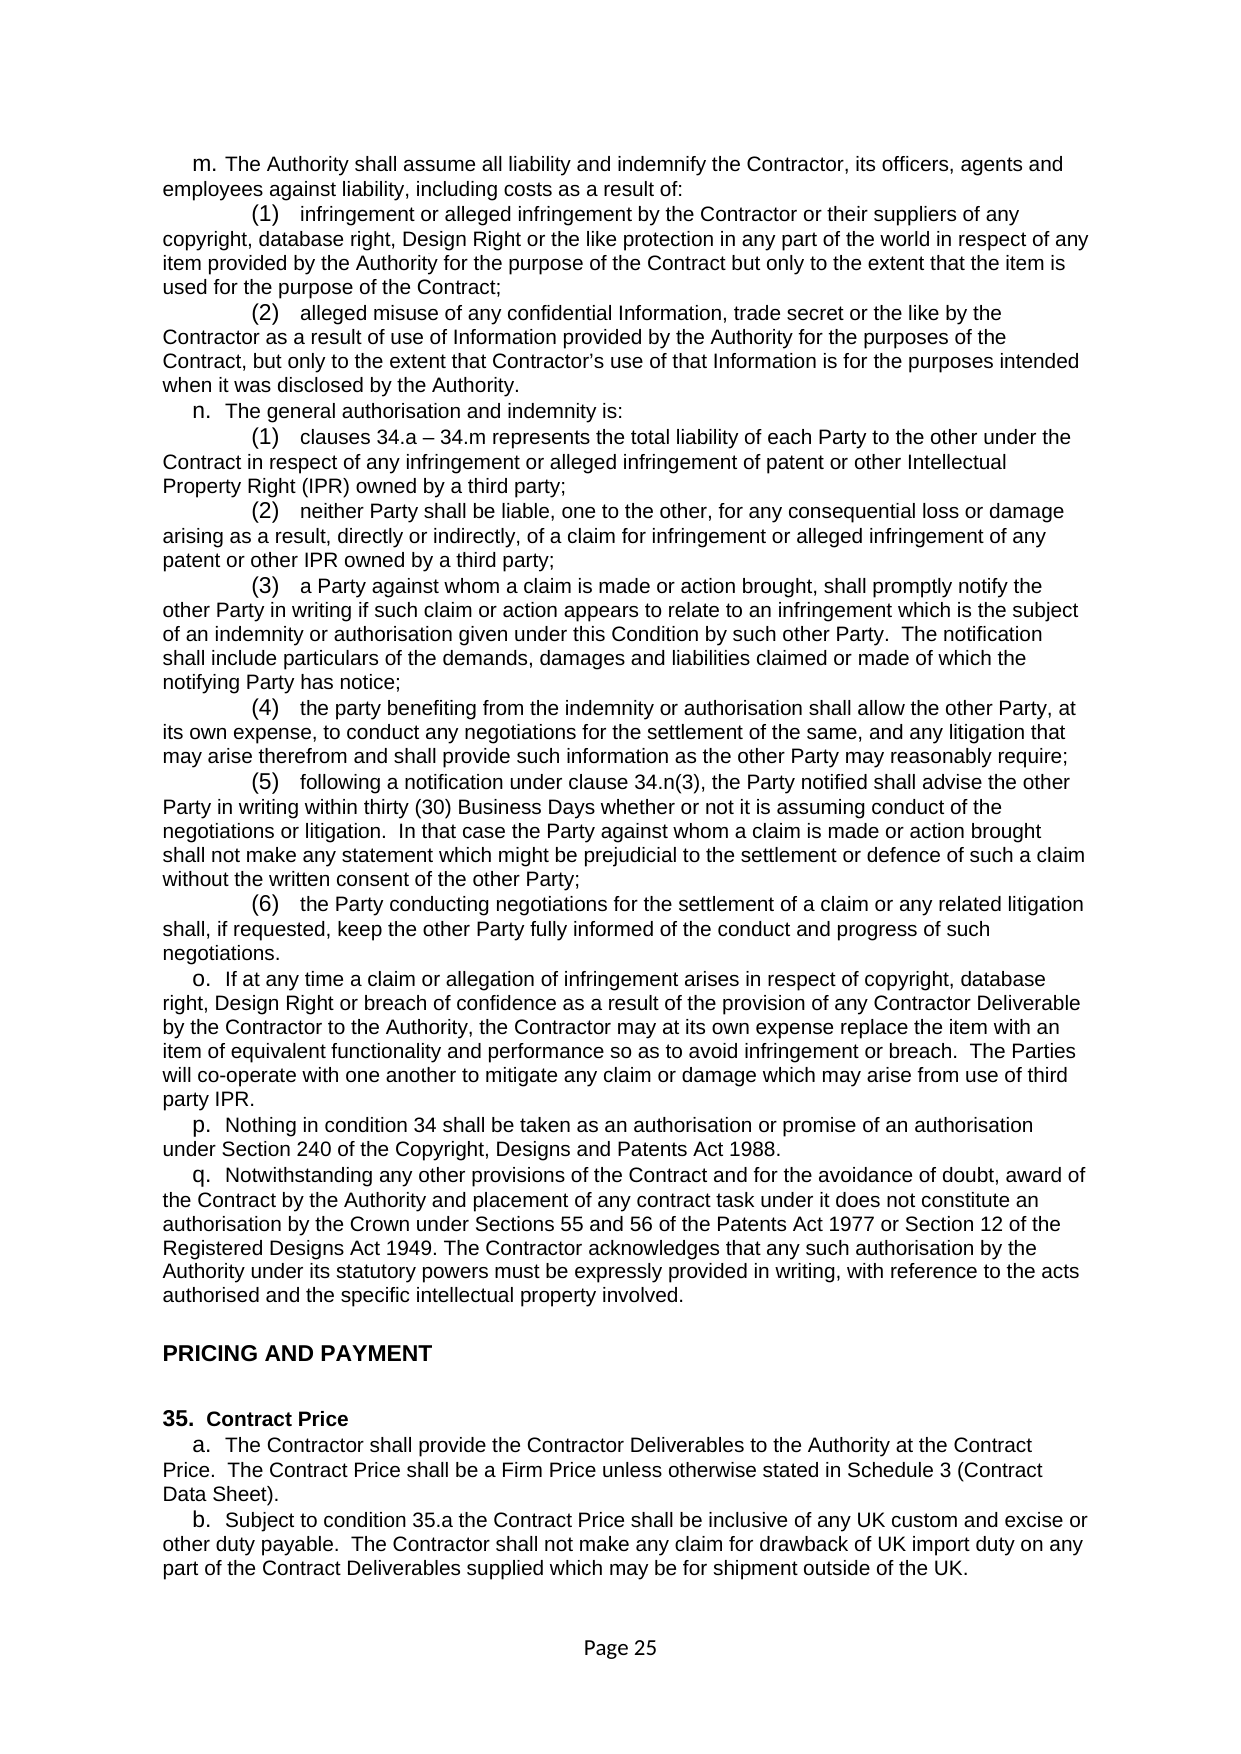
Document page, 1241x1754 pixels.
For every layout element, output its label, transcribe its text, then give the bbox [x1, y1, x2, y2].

text m. The Authority shall assume all liability and indemnify the Contractor, its officers, agents and employees against liability, including costs as a result of: [162, 150, 1090, 200]
text 35. Contract Price [162, 1405, 1090, 1431]
text (3) a Party against whom a claim is made or action brought, shall promptly notify the other Party in writing if such claim or action appears to relate to an infringement which is the subject of an indemnity or authorisation given under this Condition by such other Party. The notification shall include particulars of the demands, damages and liabilities claimed or made of which the notifying Party has notice; [162, 572, 1090, 694]
text (2) alleged misuse of any confidential Information, trade secret or the like by the Contractor as a result of use of Information provided by the Authority for the purposes of the Contract, but only to the extent that Contractor’s use of that Information is for the purposes intended when it was disclosed by the Authority. [162, 298, 1090, 397]
text n. The general authorisation and indemnity is: [162, 397, 1090, 423]
text (1) infringement or alleged infringement by the Contractor or their suppliers of any copyright, database right, Design Right or the like protection in any part of the world in respect of any item provided by the Authority for the purpose of the Contract but only to the extent that the item is used for the purpose of the Contract; [162, 200, 1090, 298]
text (4) the party benefiting from the indemnity or authorisation shall allow the other Party, at its own expense, to conduct any negotiations for the settlement of the same, and any litigation that may arise therefrom and shall provide such information as the other Party may reasonably require; [162, 694, 1090, 768]
text a. The Contractor shall provide the Contractor Deliverables to the Authority at the Contract Price. The Contract Price shall be a Firm Price unless otherwise stated in Schedule 3 (Contract Data Sheet). [162, 1431, 1090, 1506]
text o. If at any time a claim or allegation of infringement arises in respect of copyright, database right, Design Right or breach of confidence as a result of the provision of any Contractor Deliverable by the Contractor to the Authority, the Contractor may at its own expense replace the item with an item of equivalent functionality and performance so as to avoid infringement or breach. The Parties will co-operate with one another to mitigate any claim or damage which may arise from use of third party IPR. [162, 964, 1090, 1111]
text (5) following a notification under clause 34.n(3), the Party notified shall advise the other Party in writing within thirty (30) Business Days whether or not it is assuming conduct of the negotiations or litigation. In that case the Party against whom a claim is made or action brought shall not make any statement which might be prejudicial to the settlement or defence of such a claim without the written consent of the other Party; [162, 768, 1090, 890]
text p. Nothing in condition 34 shall be taken as an authorisation or promise of an authorisation under Section 240 of the Copyright, Designs and Patents Act 1988. [162, 1111, 1090, 1161]
text (2) neither Party shall be liable, one to the other, for any consequential loss or damage arising as a result, directly or indirectly, of a claim for infringement or alleged infringement of any patent or other IPR owned by a third party; [162, 497, 1090, 572]
text (6) the Party conducting negotiations for the settlement of a claim or any related litigation shall, if requested, keep the other Party fully informed of the conduct and progress of such negotiations. [162, 890, 1090, 964]
text PRICING AND PAYMENT [162, 1340, 1090, 1366]
text q. Notwithstanding any other provisions of the Contract and for the avoidance of doubt, award of the Contract by the Authority and placement of any contract task under it does not constitute an authorisation by the Crown under Sections 55 and 56 of the Patents Act 1977 or Section 12 of the Registered Designs Act 1949. The Contractor acknowledges that any such authorisation by the Authority under its statutory powers must be expressly provided in writing, with reference to the acts authorised and the specific intellectual property involved. [162, 1161, 1090, 1307]
text (1) clauses 34.a – 34.m represents the total liability of each Party to the other under the Contract in respect of any infringement or alleged infringement of patent or other Intellectual Property Right (IPR) owned by a third party; [162, 423, 1090, 497]
text b. Subject to condition 35.a the Contract Price shall be inclusive of any UK custom and excise or other duty payable. The Contractor shall not make any claim for drawback of UK import duty on any part of the Contract Deliverables supplied which may be for shipment outside of the UK. [162, 1506, 1090, 1580]
